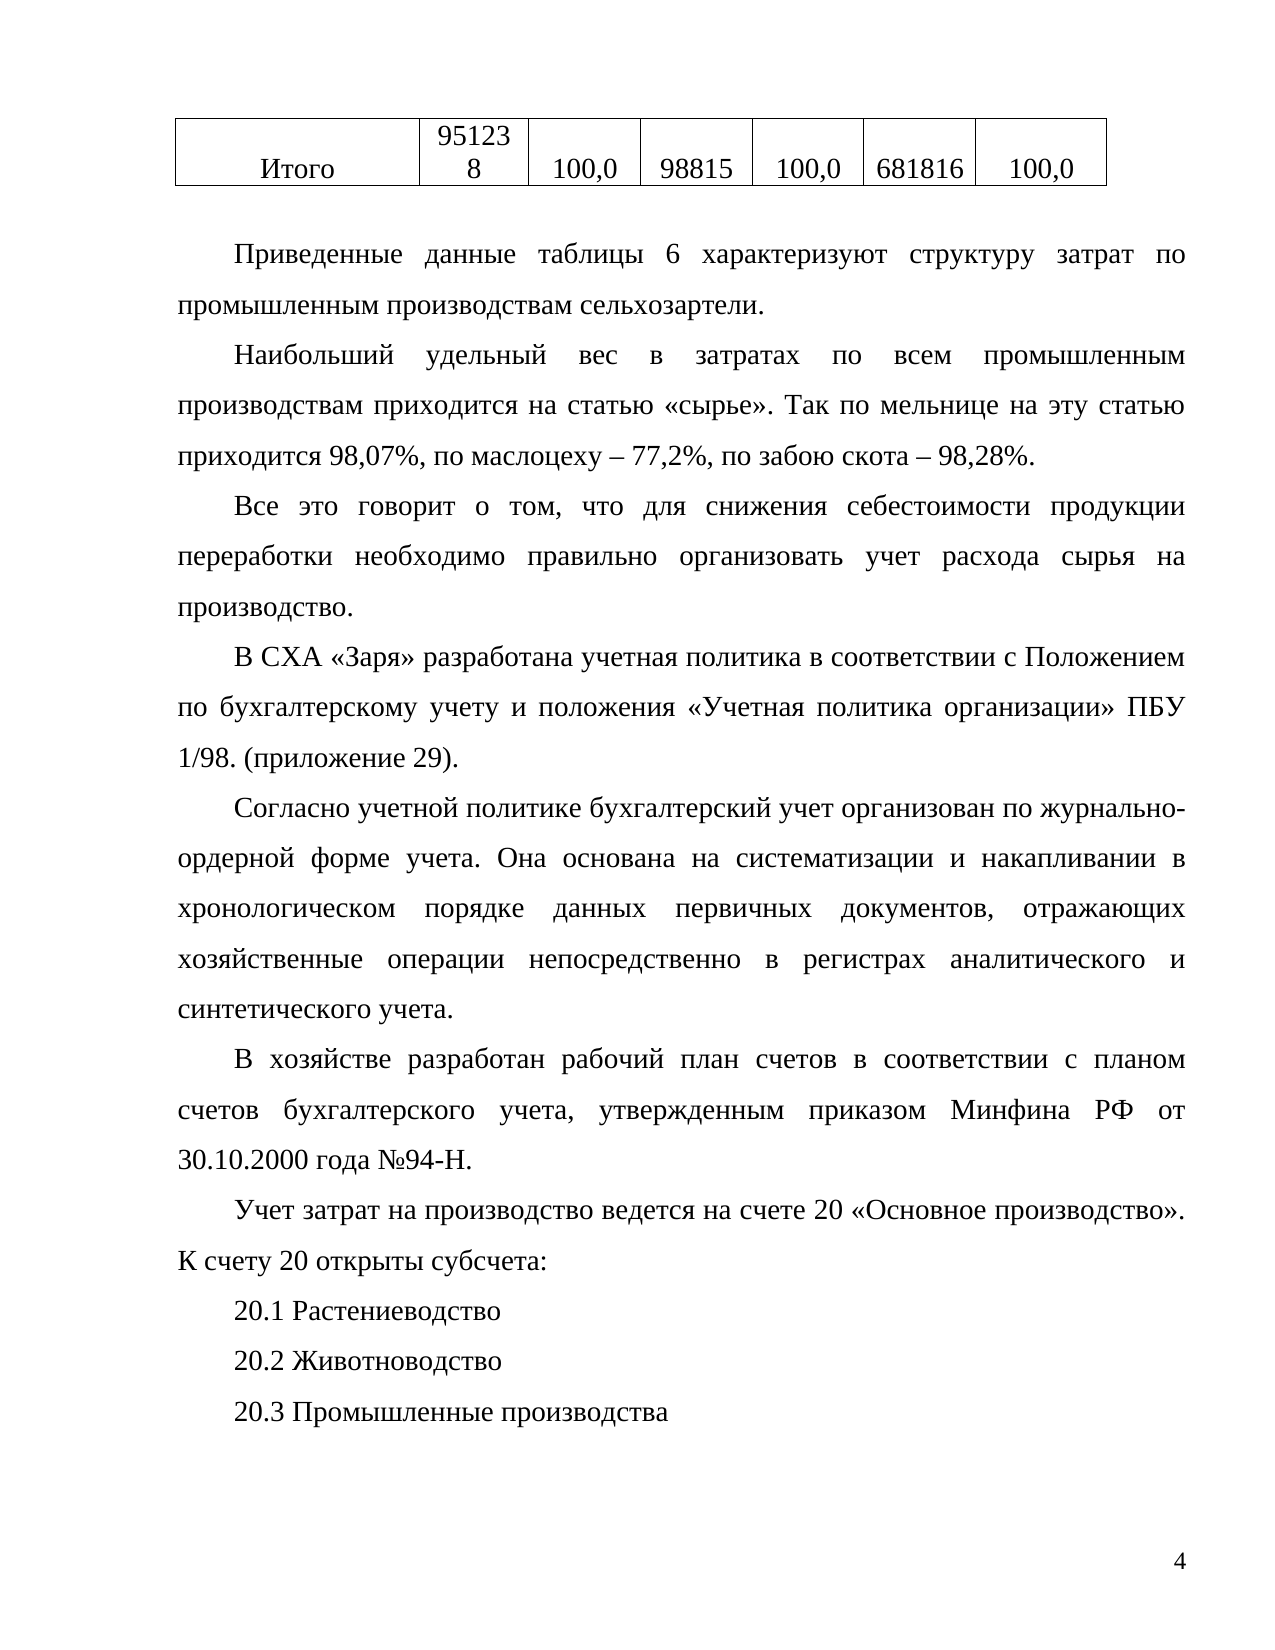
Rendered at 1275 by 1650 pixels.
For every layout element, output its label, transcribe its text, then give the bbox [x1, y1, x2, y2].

table_cell 681816 [864, 119, 975, 185]
table_cell 100,0 [753, 119, 863, 185]
text Согласно учетной политике бухгалтерский учет организован по журнально-ордерной форме учета. Она основана на систематизации и накапливании в хронологическом порядке данных первичных документов, отражающих хозяйственные операции непосредственно в регистрах аналитического и синтетического учета. [177, 790, 1186, 1025]
text Учет затрат на производство ведется на счете 20 «Основное производство». К счету 20 открыты субсчета: [177, 1192, 1186, 1276]
text 20.3 Промышленные производства [177, 1394, 1186, 1427]
text Наибольший удельный вес в затратах по всем промышленным производствам приходится на статью «сырье». Так по мельнице на эту статью приходится 98,07%, по маслоцеху – 77,2%, по забою скота – 98,28%. [177, 337, 1186, 471]
table_cell Итого [176, 119, 419, 185]
text 20.2 Животноводство [177, 1343, 1186, 1377]
table_cell 100,0 [529, 119, 640, 185]
text В хозяйстве разработан рабочий план счетов в соответствии с планом счетов бухгалтерского учета, утвержденным приказом Минфина РФ от 30.10.2000 года №94-Н. [177, 1042, 1186, 1176]
text В СХА «Заря» разработана учетная политика в соответствии с Положением по бухгалтерскому учету и положения «Учетная политика организации» ПБУ 1/98. (приложение 29). [177, 639, 1186, 773]
text Приведенные данные таблицы 6 характеризуют структуру затрат по промышленным производствам сельхозартели. [177, 237, 1186, 320]
text 20.1 Растениеводство [177, 1293, 1186, 1327]
table_cell 100,0 [976, 119, 1106, 185]
table_cell 951238 [420, 119, 528, 185]
table_cell 98815 [641, 119, 752, 185]
text Все это говорит о том, что для снижения себестоимости продукции переработки необходимо правильно организовать учет расхода сырья на производство. [177, 488, 1186, 622]
